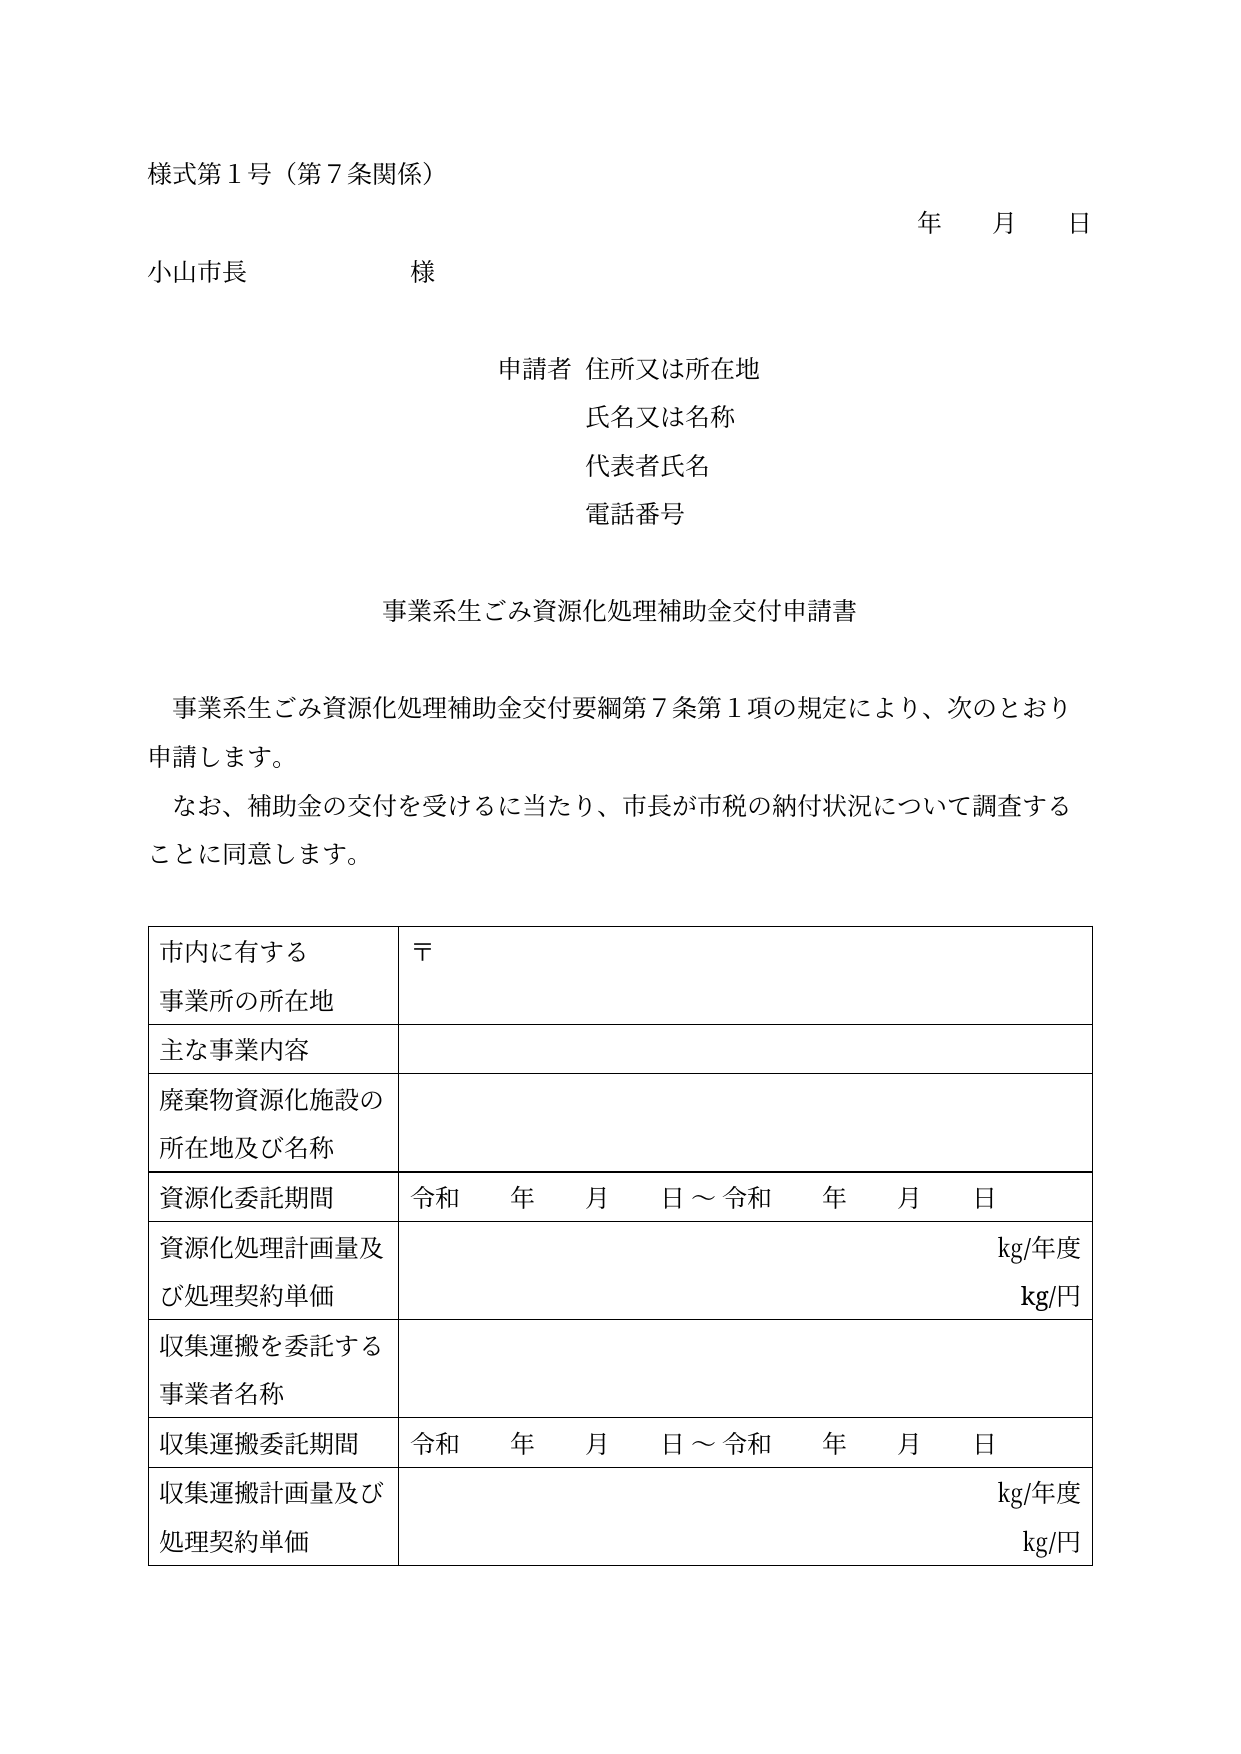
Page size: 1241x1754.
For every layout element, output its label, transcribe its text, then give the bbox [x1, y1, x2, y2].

text 年 月 日 [148, 197, 1092, 246]
table_cell ㎏/年度 kg/円 [399, 1222, 1092, 1319]
table_cell [399, 1320, 1092, 1417]
table_cell 収集運搬を委託する事業者名称 [149, 1320, 398, 1417]
table_cell ㎏/年度 ㎏/円 [399, 1468, 1092, 1565]
table_cell 収集運搬委託期間 [149, 1418, 398, 1467]
text 申請者 住所又は所在地 [410, 343, 1092, 392]
table_cell 主な事業内容 [149, 1025, 398, 1073]
table_header 〒 [399, 927, 1092, 1024]
text 様式第１号（第７条関係） [148, 149, 1092, 197]
text 小山市長 様 [148, 246, 1092, 294]
text 事業系生ごみ資源化処理補助金交付申請書 [148, 586, 1092, 634]
text 事業系生ごみ資源化処理補助金交付要綱第７条第１項の規定により、次のとおり申請します。 [148, 683, 1092, 780]
text 代表者氏名 [498, 440, 1092, 489]
table_header 市内に有する 事業所の所在地 [149, 927, 398, 1024]
text なお、補助金の交付を受けるに当たり、市長が市税の納付状況について調査することに同意します。 [148, 780, 1092, 877]
table_cell [399, 1074, 1092, 1171]
table_cell 収集運搬計画量及び処理契約単価 [149, 1468, 398, 1565]
table_cell 廃棄物資源化施設の所在地及び名称 [149, 1074, 398, 1171]
table_cell 資源化委託期間 [149, 1173, 398, 1221]
text 電話番号 [498, 489, 1092, 537]
table_cell [399, 1025, 1092, 1073]
table_cell 令和 年 月 日 ～ 令和 年 月 日 [399, 1173, 1092, 1221]
table_cell 資源化処理計画量及び処理契約単価 [149, 1222, 398, 1319]
table_cell 令和 年 月 日 ～ 令和 年 月 日 [399, 1418, 1092, 1467]
text 氏名又は名称 [498, 392, 1092, 440]
